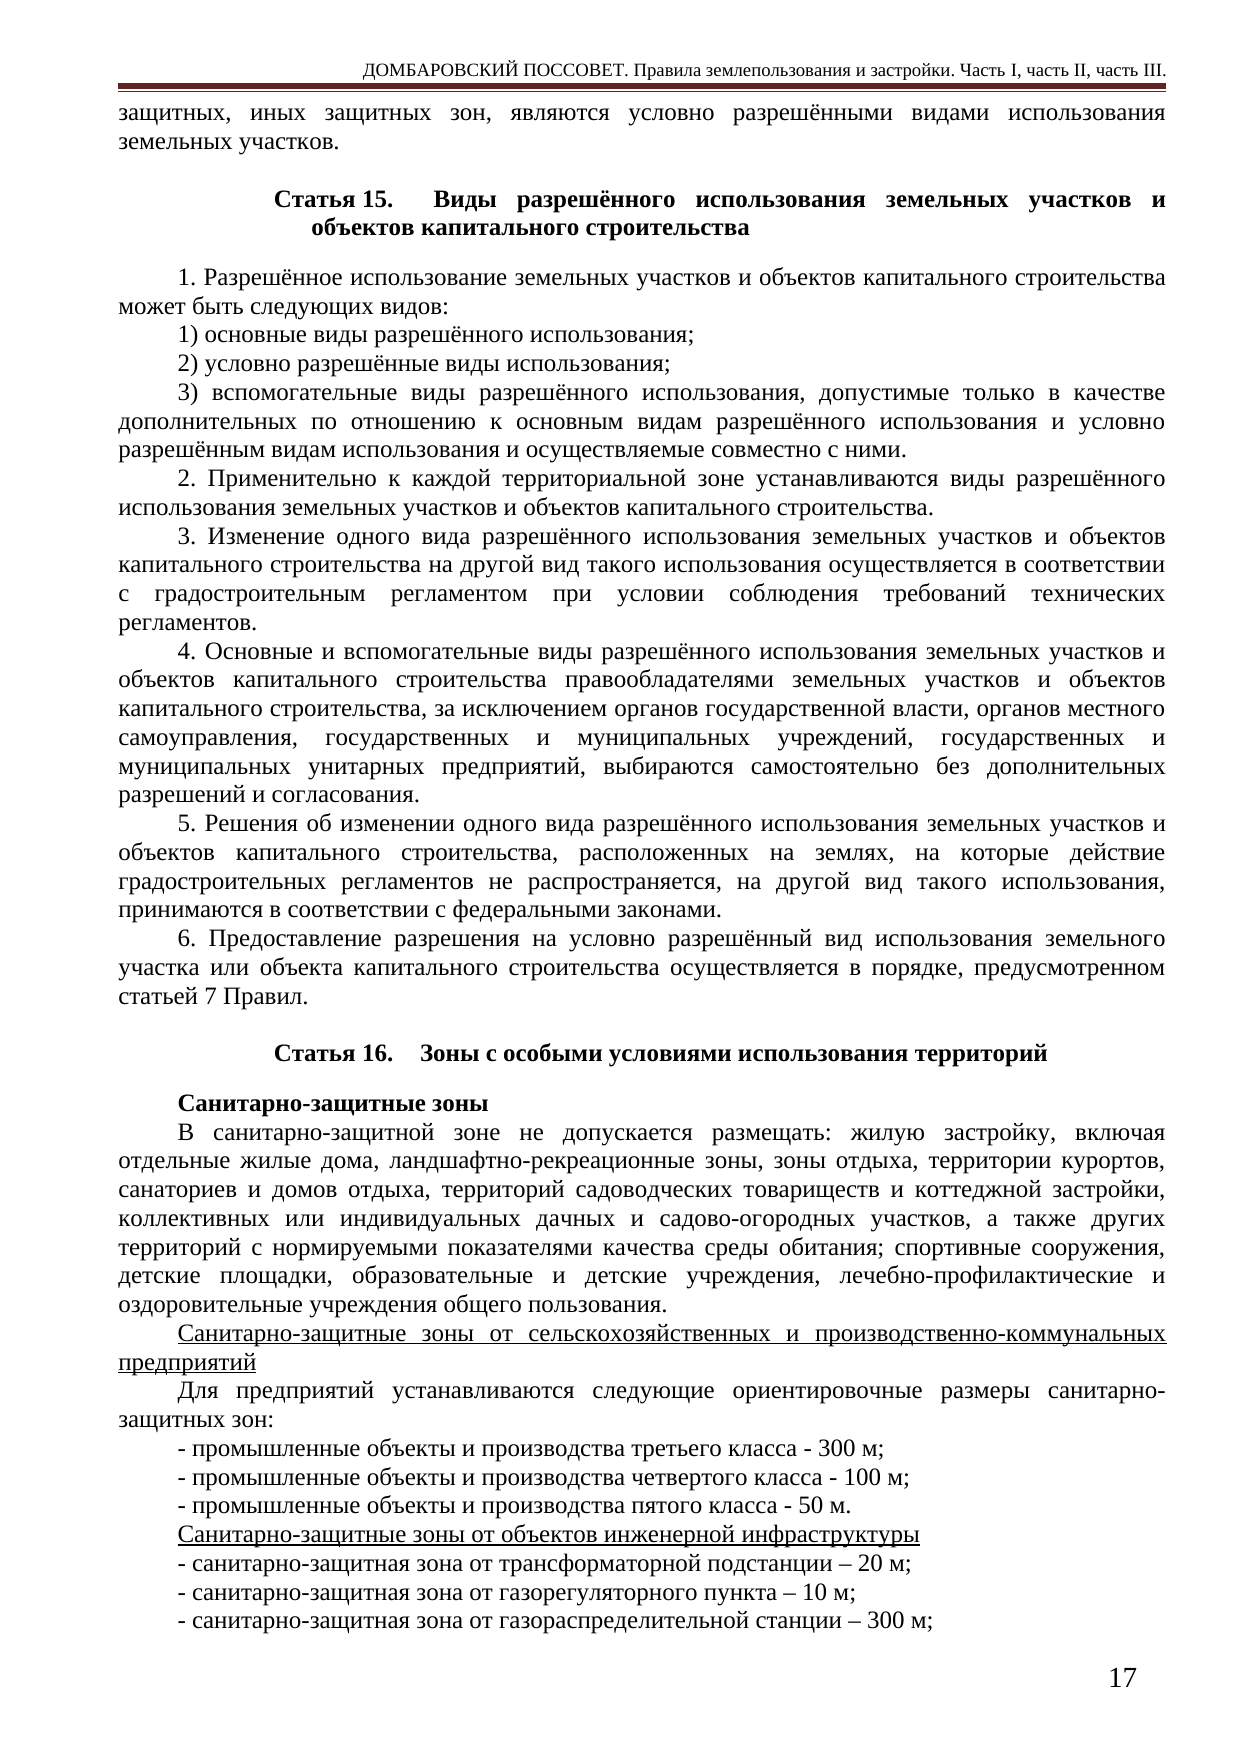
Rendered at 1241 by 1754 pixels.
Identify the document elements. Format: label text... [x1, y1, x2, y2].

text - санитарно-защитная зона от газорегуляторного пункта – 10 м; [118, 1577, 1166, 1605]
text 4. Основные и вспомогательные виды разрешённого использования земельных участков и объектов капитального строительства правообладателями земельных участков и объектов капитального строительства, за исключением органов государственной власти, органов местного самоуправления, государственных и муниципальных учреждений, государственных и муниципальных унитарных предприятий, выбираются самостоятельно без дополнительных разрешений и согласования. [118, 636, 1166, 808]
list Зоны с особыми условиями использования территорий [274, 1038, 1166, 1067]
text Санитарно-защитные зоны [118, 1088, 1166, 1117]
text В санитарно-защитной зоне не допускается размещать: жилую застройку, включая отдельные жилые дома, ландшафтно-рекреационные зоны, зоны отдыха, территории курортов, санаториев и домов отдыха, территорий садоводческих товариществ и коттеджной застройки, коллективных или индивидуальных дачных и садово-огородных участков, а также других территорий с нормируемыми показателями качества среды обитания; спортивные сооружения, детские площадки, образовательные и детские учреждения, лечебно-профилактические и оздоровительные учреждения общего пользования. [118, 1117, 1166, 1318]
text - промышленные объекты и производства третьего класса - 300 м; [118, 1433, 1166, 1462]
text 6. Предоставление разрешения на условно разрешённый вид использования земельного участка или объекта капитального строительства осуществляется в порядке, предусмотренном статьей 7 Правил. [118, 923, 1166, 1009]
text - санитарно-защитная зона от трансформаторной подстанции – 20 м; [118, 1548, 1166, 1577]
text 2) условно разрешённые виды использования; [118, 348, 1166, 377]
text 1. Разрешённое использование земельных участков и объектов капитального строительства может быть следующих видов: [118, 262, 1166, 319]
text 1) основные виды разрешённого использования; [118, 319, 1166, 348]
text 2. Применительно к каждой территориальной зоне устанавливаются виды разрешённого использования земельных участков и объектов капитального строительства. [118, 463, 1166, 521]
text - промышленные объекты и производства пятого класса - 50 м. [118, 1490, 1166, 1519]
text Санитарно-защитные зоны от объектов инженерной инфраструктуры [118, 1519, 1166, 1548]
text - санитарно-защитная зона от газораспределительной станции – 300 м; [118, 1605, 1166, 1634]
list Виды разрешённого использования земельных участков и объектов капитального строительства [274, 184, 1166, 241]
text 3. Изменение одного вида разрешённого использования земельных участков и объектов капитального строительства на другой вид такого использования осуществляется в соответствии с градостроительным регламентом при условии соблюдения требований технических регламентов. [118, 521, 1166, 636]
text - промышленные объекты и производства четвертого класса - 100 м; [118, 1462, 1166, 1490]
text 5. Решения об изменении одного вида разрешённого использования земельных участков и объектов капитального строительства, расположенных на землях, на которые действие градостроительных регламентов не распространяется, на другой вид такого использования, принимаются в соответствии с федеральными законами. [118, 808, 1166, 923]
text Санитарно-защитные зоны от сельскохозяйственных и производственно-коммунальных предприятий [118, 1318, 1166, 1375]
text 3) вспомогательные виды разрешённого использования, допустимые только в качестве дополнительных по отношению к основным видам разрешённого использования и условно разрешённым видам использования и осуществляемые совместно с ними. [118, 377, 1166, 463]
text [118, 97, 1166, 155]
text Для предприятий устанавливаются следующие ориентировочные размеры санитарно-защитных зон: [118, 1375, 1166, 1433]
